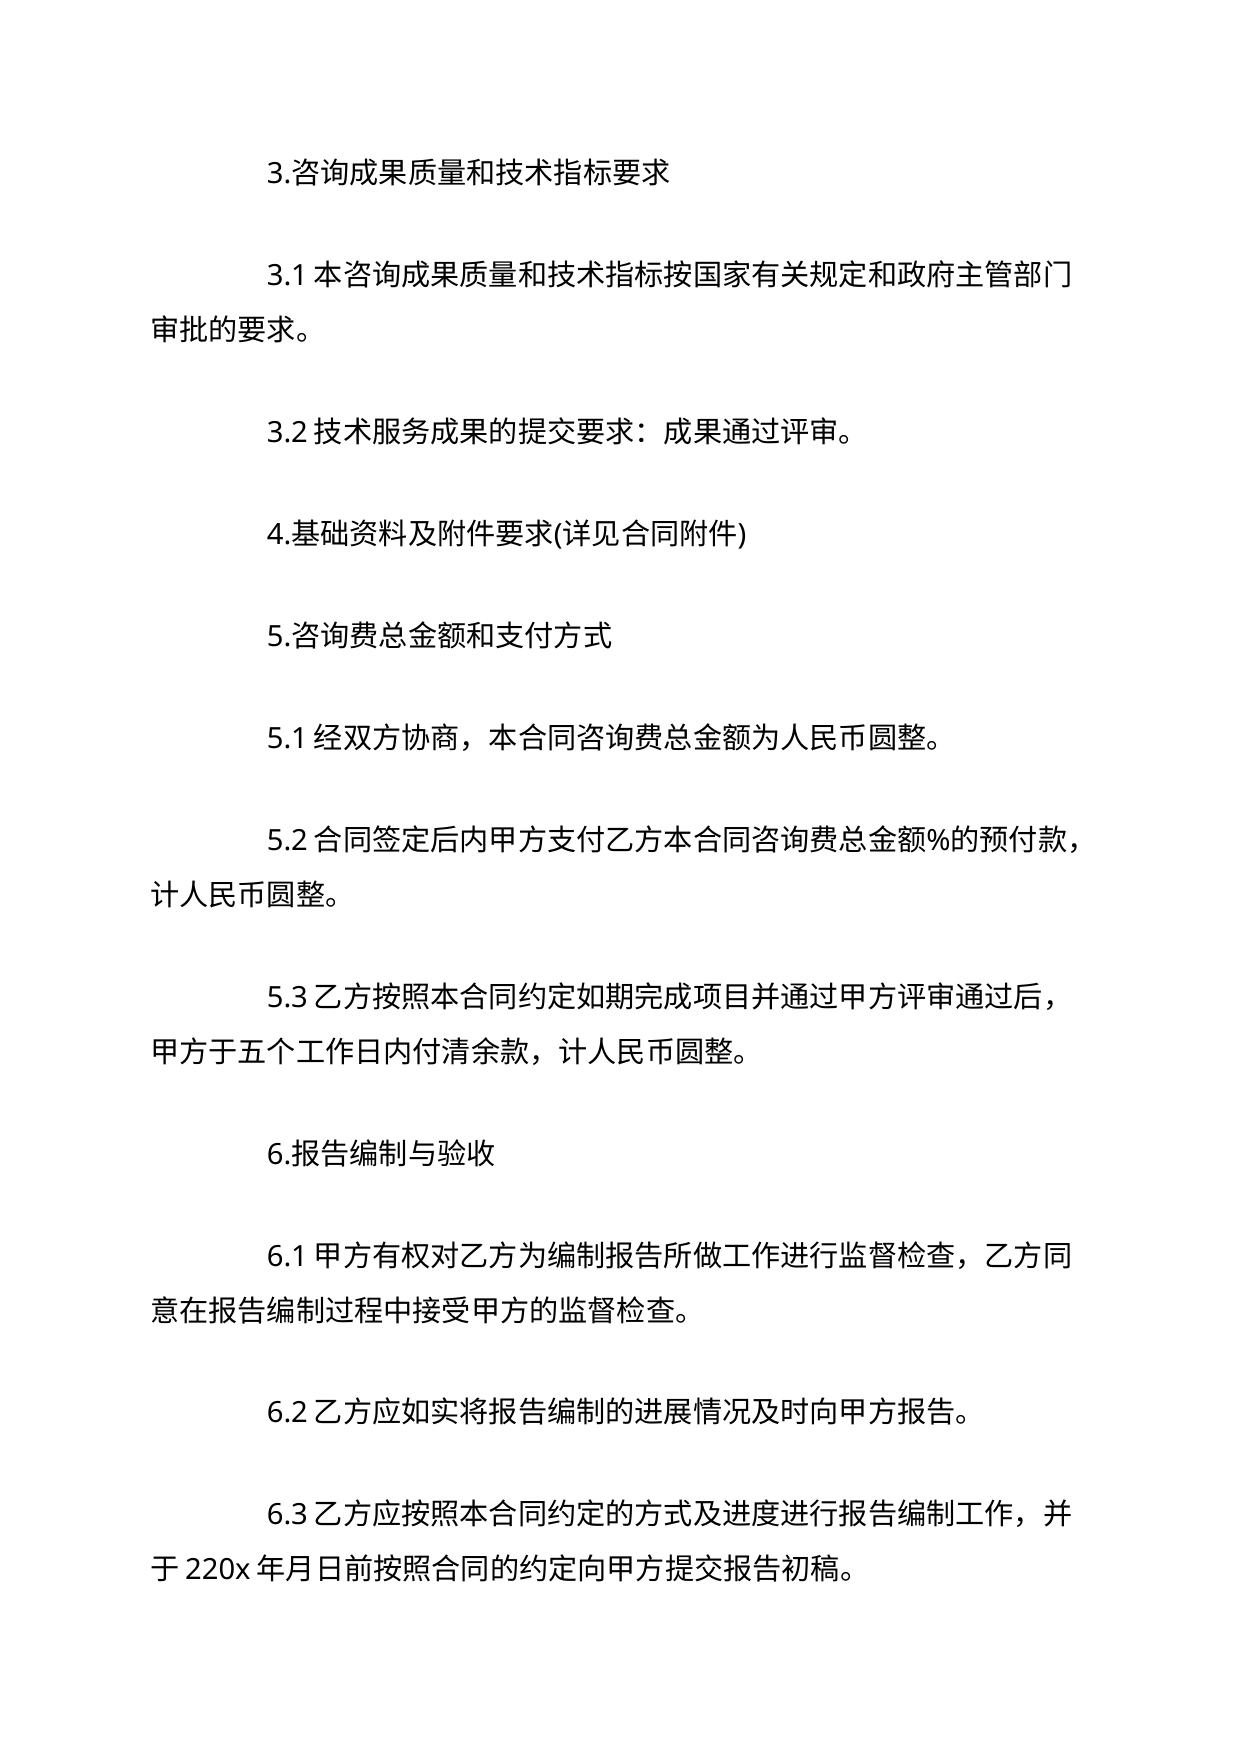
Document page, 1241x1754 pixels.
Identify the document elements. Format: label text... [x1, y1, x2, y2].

text 5.咨询费总金额和支付方式 [150, 613, 1090, 655]
text 3.咨询成果质量和技术指标要求 [150, 150, 1090, 192]
text 6.1甲方有权对乙方为编制报告所做工作进行监督检查，乙方同意在报告编制过程中接受甲方的监督检查。 [150, 1232, 1090, 1329]
text 4.基础资料及附件要求(详见合同附件) [150, 511, 1090, 553]
text 5.3乙方按照本合同约定如期完成项目并通过甲方评审通过后，甲方于五个工作日内付清余款，计人民币圆整。 [150, 973, 1090, 1071]
text 5.1经双方协商，本合同咨询费总金额为人民币圆整。 [150, 715, 1090, 757]
text 6.3乙方应按照本合同约定的方式及进度进行报告编制工作，并于220x年月日前按照合同的约定向甲方提交报告初稿。 [150, 1491, 1090, 1588]
text 3.1本咨询成果质量和技术指标按国家有关规定和政府主管部门审批的要求。 [150, 252, 1090, 349]
text 3.2技术服务成果的提交要求：成果通过评审。 [150, 409, 1090, 451]
text 6.2乙方应如实将报告编制的进展情况及时向甲方报告。 [150, 1389, 1090, 1431]
text 6.报告编制与验收 [150, 1130, 1090, 1173]
text 5.2合同签定后内甲方支付乙方本合同咨询费总金额%的预付款，计人民币圆整。 [150, 817, 1090, 914]
